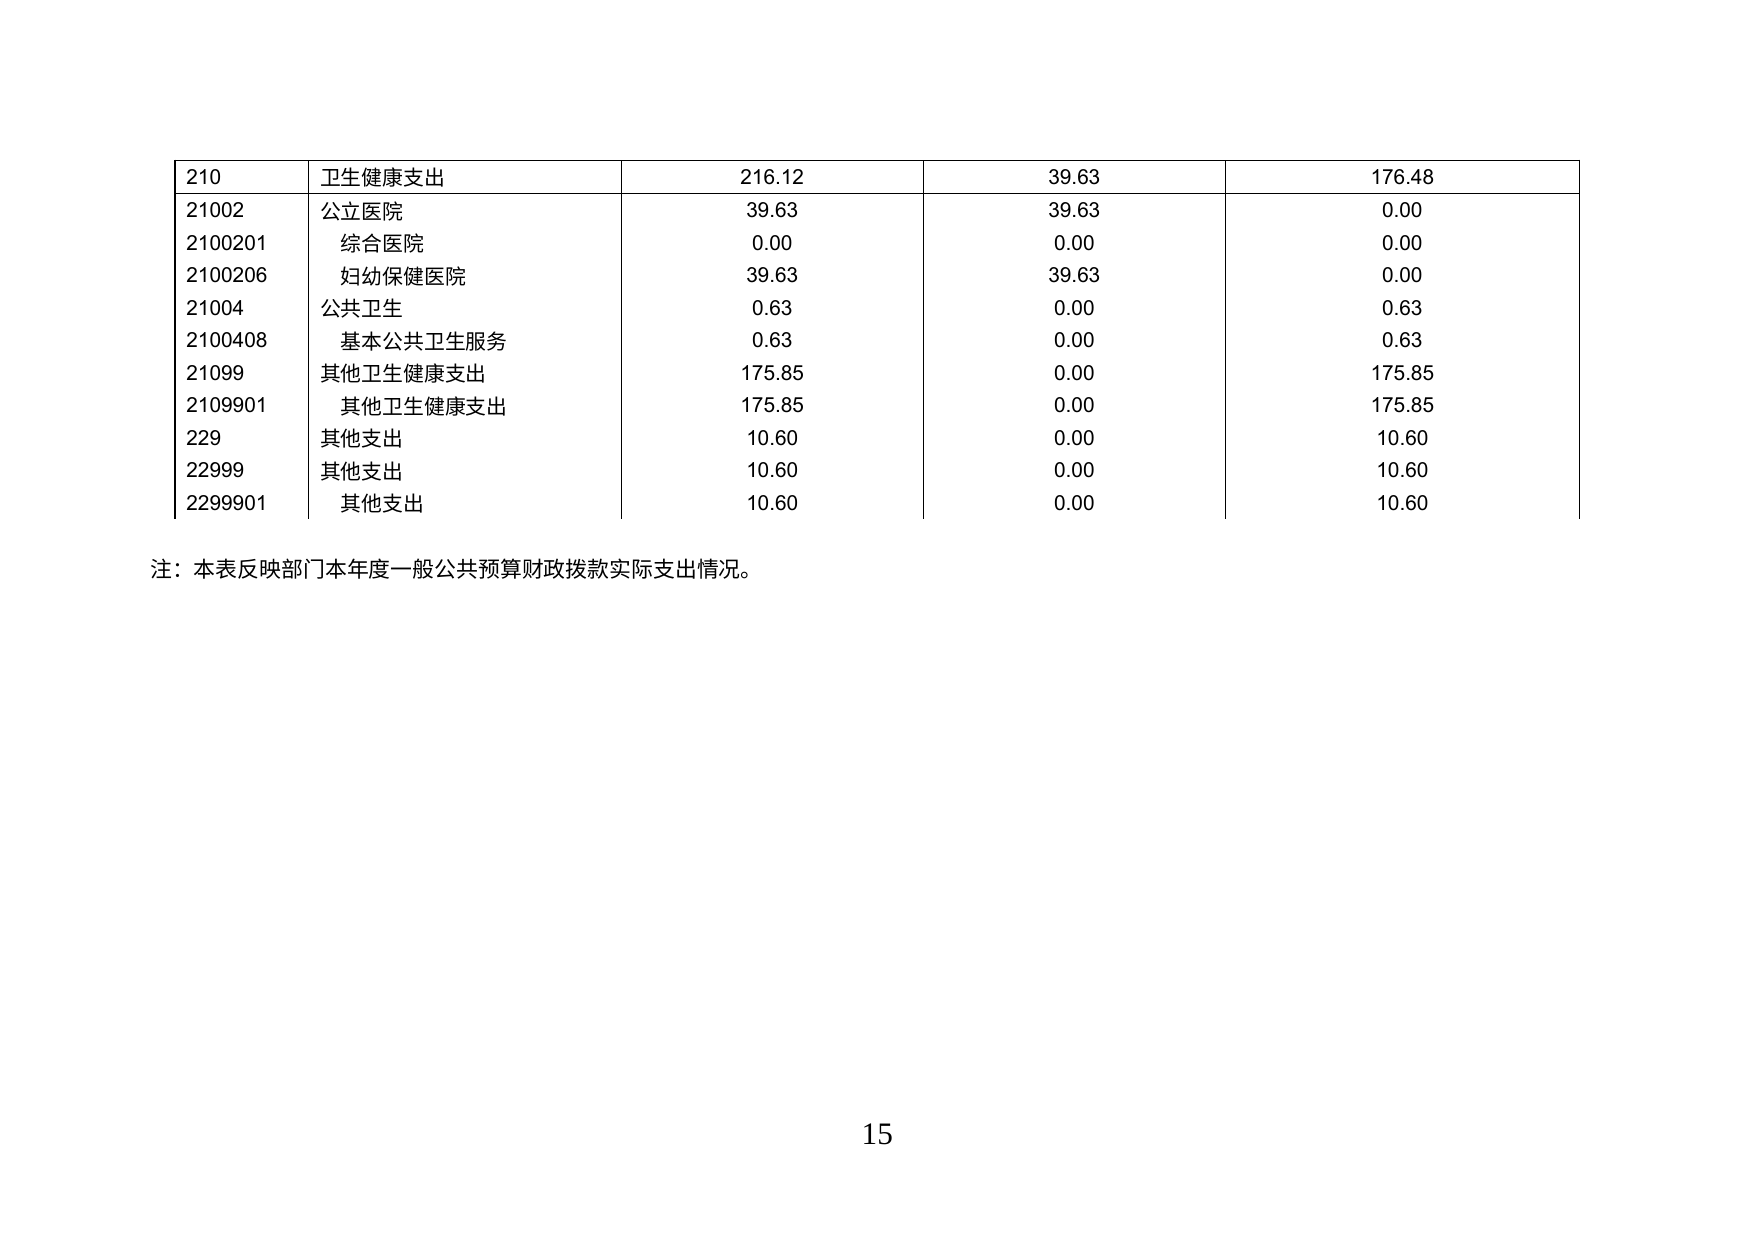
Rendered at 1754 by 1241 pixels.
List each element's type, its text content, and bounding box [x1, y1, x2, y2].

table_cell 10.60 [1226, 487, 1579, 519]
table_cell 0.00 [924, 292, 1225, 324]
table_cell 0.00 [1226, 227, 1579, 259]
table_cell 0.63 [1226, 292, 1579, 324]
table_cell 229 [176, 422, 308, 454]
table_cell 22999 [176, 454, 308, 487]
table_cell 10.60 [622, 454, 923, 487]
table_cell 0.63 [1226, 324, 1579, 357]
table_cell 公立医院 [309, 194, 621, 227]
table_cell 0.00 [622, 227, 923, 259]
table_cell 0.00 [1226, 259, 1579, 292]
table_cell 0.00 [924, 227, 1225, 259]
text 注：本表反映部门本年度一般公共预算财政拨款实际支出情况。 [150, 552, 1604, 584]
table_cell 其他支出 [309, 454, 621, 487]
table_cell 其他支出 [309, 422, 621, 454]
table_cell 0.63 [622, 292, 923, 324]
table_cell 10.60 [1226, 422, 1579, 454]
table_cell 21099 [176, 357, 308, 389]
table_cell 10.60 [622, 422, 923, 454]
table_cell 39.63 [622, 194, 923, 227]
table_cell 其他支出 [309, 487, 621, 519]
table_cell 基本公共卫生服务 [309, 324, 621, 357]
table_cell 卫生健康支出 [309, 161, 621, 193]
table_cell 0.00 [924, 454, 1225, 487]
table_cell 0.00 [924, 357, 1225, 389]
table_cell 39.63 [924, 259, 1225, 292]
table_cell 2100408 [176, 324, 308, 357]
table_cell 0.00 [1226, 194, 1579, 227]
table_cell 175.85 [1226, 357, 1579, 389]
table_cell 2100206 [176, 259, 308, 292]
table_cell 其他卫生健康支出 [309, 389, 621, 422]
table_cell 10.60 [622, 487, 923, 519]
table_cell 综合医院 [309, 227, 621, 259]
table_cell 175.85 [1226, 389, 1579, 422]
table_cell 39.63 [622, 259, 923, 292]
table_cell 175.85 [622, 357, 923, 389]
table_cell 39.63 [924, 194, 1225, 227]
table_cell 公共卫生 [309, 292, 621, 324]
table_cell 0.63 [622, 324, 923, 357]
table_cell 21004 [176, 292, 308, 324]
table_cell 2109901 [176, 389, 308, 422]
table_cell 2100201 [176, 227, 308, 259]
table_cell 176.48 [1226, 161, 1579, 193]
table_cell 39.63 [924, 161, 1225, 193]
table_cell 216.12 [622, 161, 923, 193]
table_cell 10.60 [1226, 454, 1579, 487]
table_cell 210 [176, 161, 308, 193]
table_cell 2299901 [176, 487, 308, 519]
table_cell 妇幼保健医院 [309, 259, 621, 292]
table_cell 21002 [176, 194, 308, 227]
table_cell 其他卫生健康支出 [309, 357, 621, 389]
table_cell 0.00 [924, 389, 1225, 422]
table_cell 0.00 [924, 487, 1225, 519]
table_cell 0.00 [924, 422, 1225, 454]
table_cell 175.85 [622, 389, 923, 422]
table_cell 0.00 [924, 324, 1225, 357]
